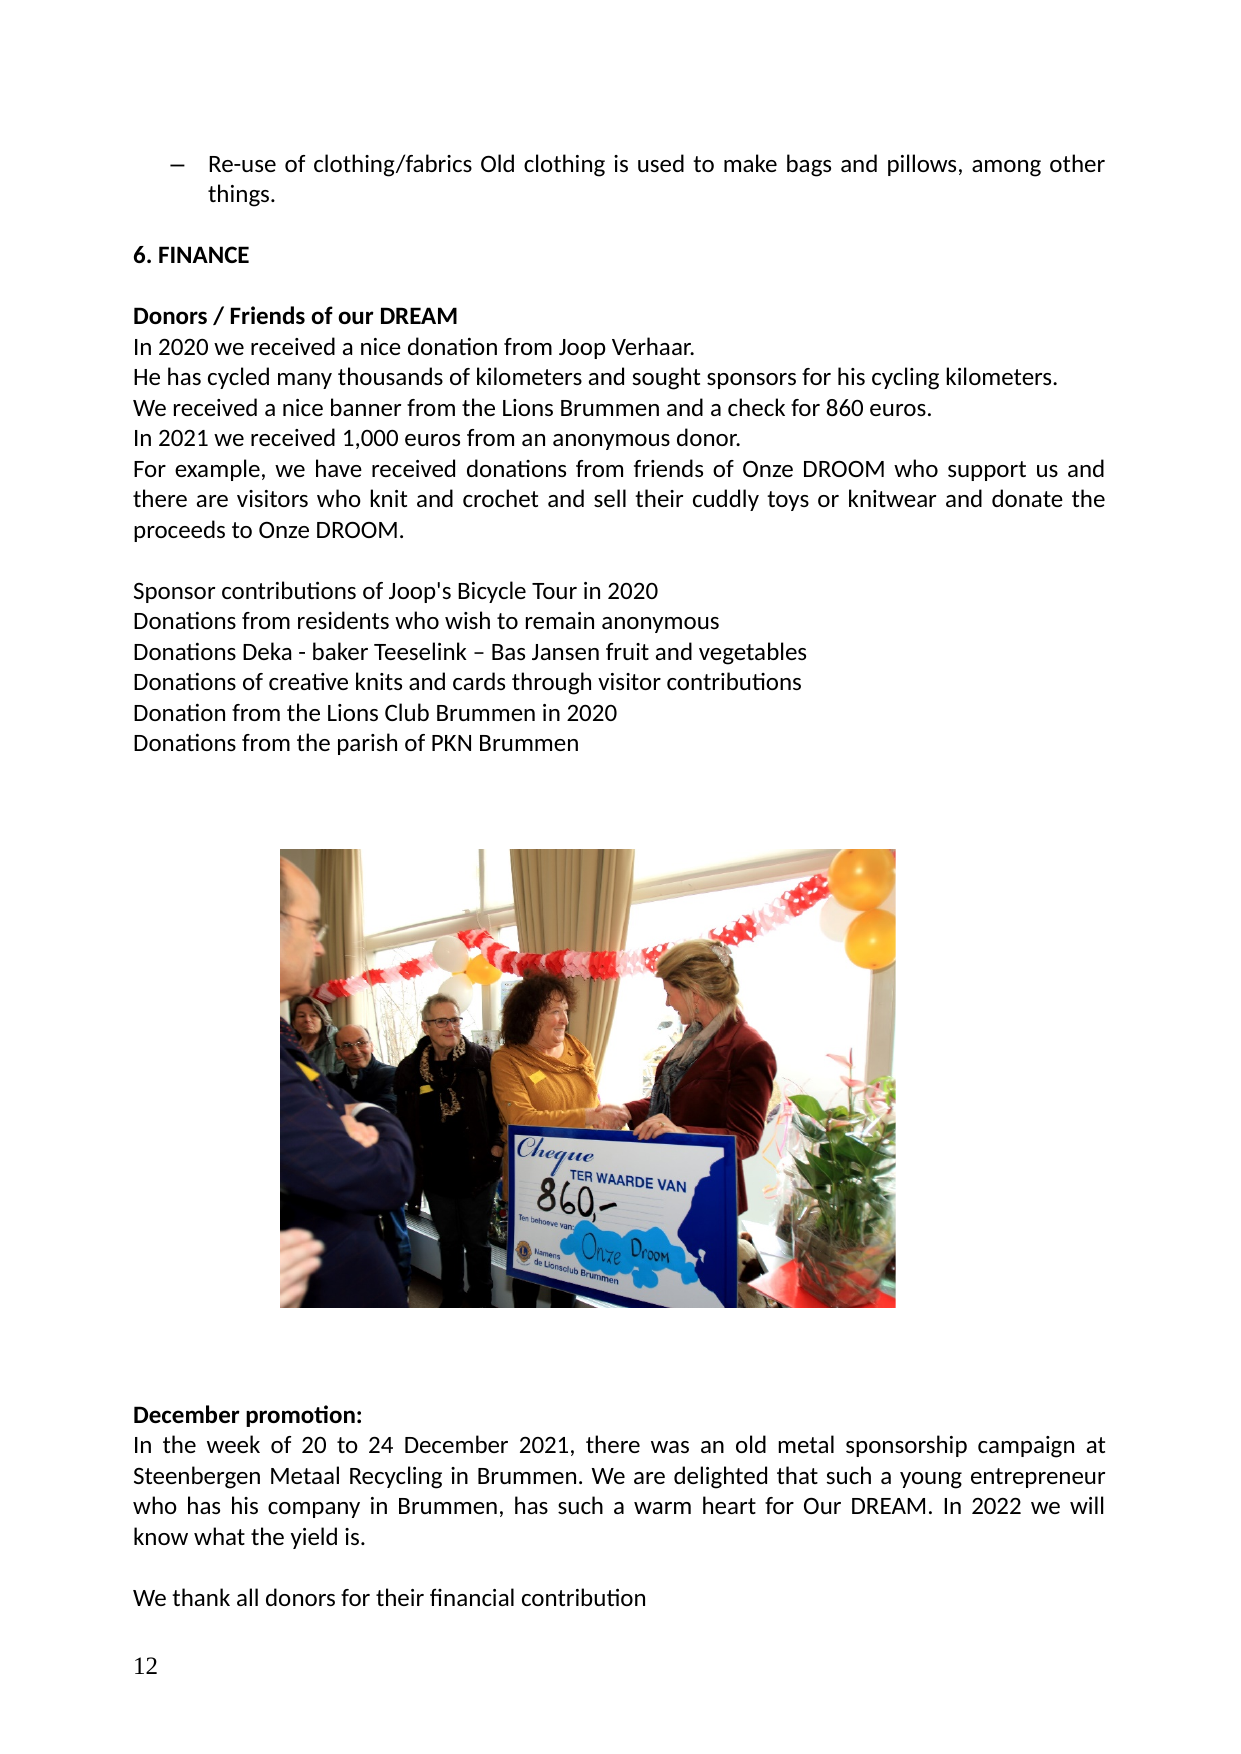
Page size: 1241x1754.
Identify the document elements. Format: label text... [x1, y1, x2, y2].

text Donations Deka - baker Teeselink – Bas Jansen fruit and vegetables [133, 636, 1107, 667]
text Sponsor contributions of Joop's Bicycle Tour in 2020 [133, 575, 1107, 606]
text He has cycled many thousands of kilometers and sought sponsors for his cycling kilometers. [133, 361, 1107, 392]
text Donations from residents who wish to remain anonymous [133, 606, 1107, 636]
text In the week of 20 to 24 December 2021, there was an old metal sponsorship campaign at Steenbergen Metaal Recycling in Brummen. We are delighted that such a young entrepreneur who has his company in Brummen, has such a warm heart for Our DREAM. In 2022 we will know what the yield is. [133, 1429, 1107, 1552]
text We received a nice banner from the Lions Brummen and a check for 860 euros. [133, 392, 1107, 422]
list Re-use of clothing/fabrics Old clothing is used to make bags and pillows, among other things. [170, 148, 1107, 209]
picture [280, 849, 896, 1308]
text We thank all donors for their financial contribution [133, 1582, 1107, 1613]
text In 2020 we received a nice donation from Joop Verhaar. [133, 331, 1107, 361]
text For example, we have received donations from friends of Onze DROOM who support us and there are visitors who knit and crochet and sell their cuddly toys or knitwear and donate the proceeds to Onze DROOM. [133, 453, 1107, 544]
text Donations from the parish of PKN Brummen [133, 728, 1107, 758]
text Donation from the Lions Club Brummen in 2020 [133, 697, 1107, 728]
text In 2021 we received 1,000 euros from an anonymous donor. [133, 422, 1107, 453]
text Donors / Friends of our DREAM [133, 300, 1107, 331]
text 6. FINANCE [133, 239, 1107, 270]
text Donations of creative knits and cards through visitor contributions [133, 667, 1107, 697]
text December promotion: [133, 1399, 1107, 1429]
